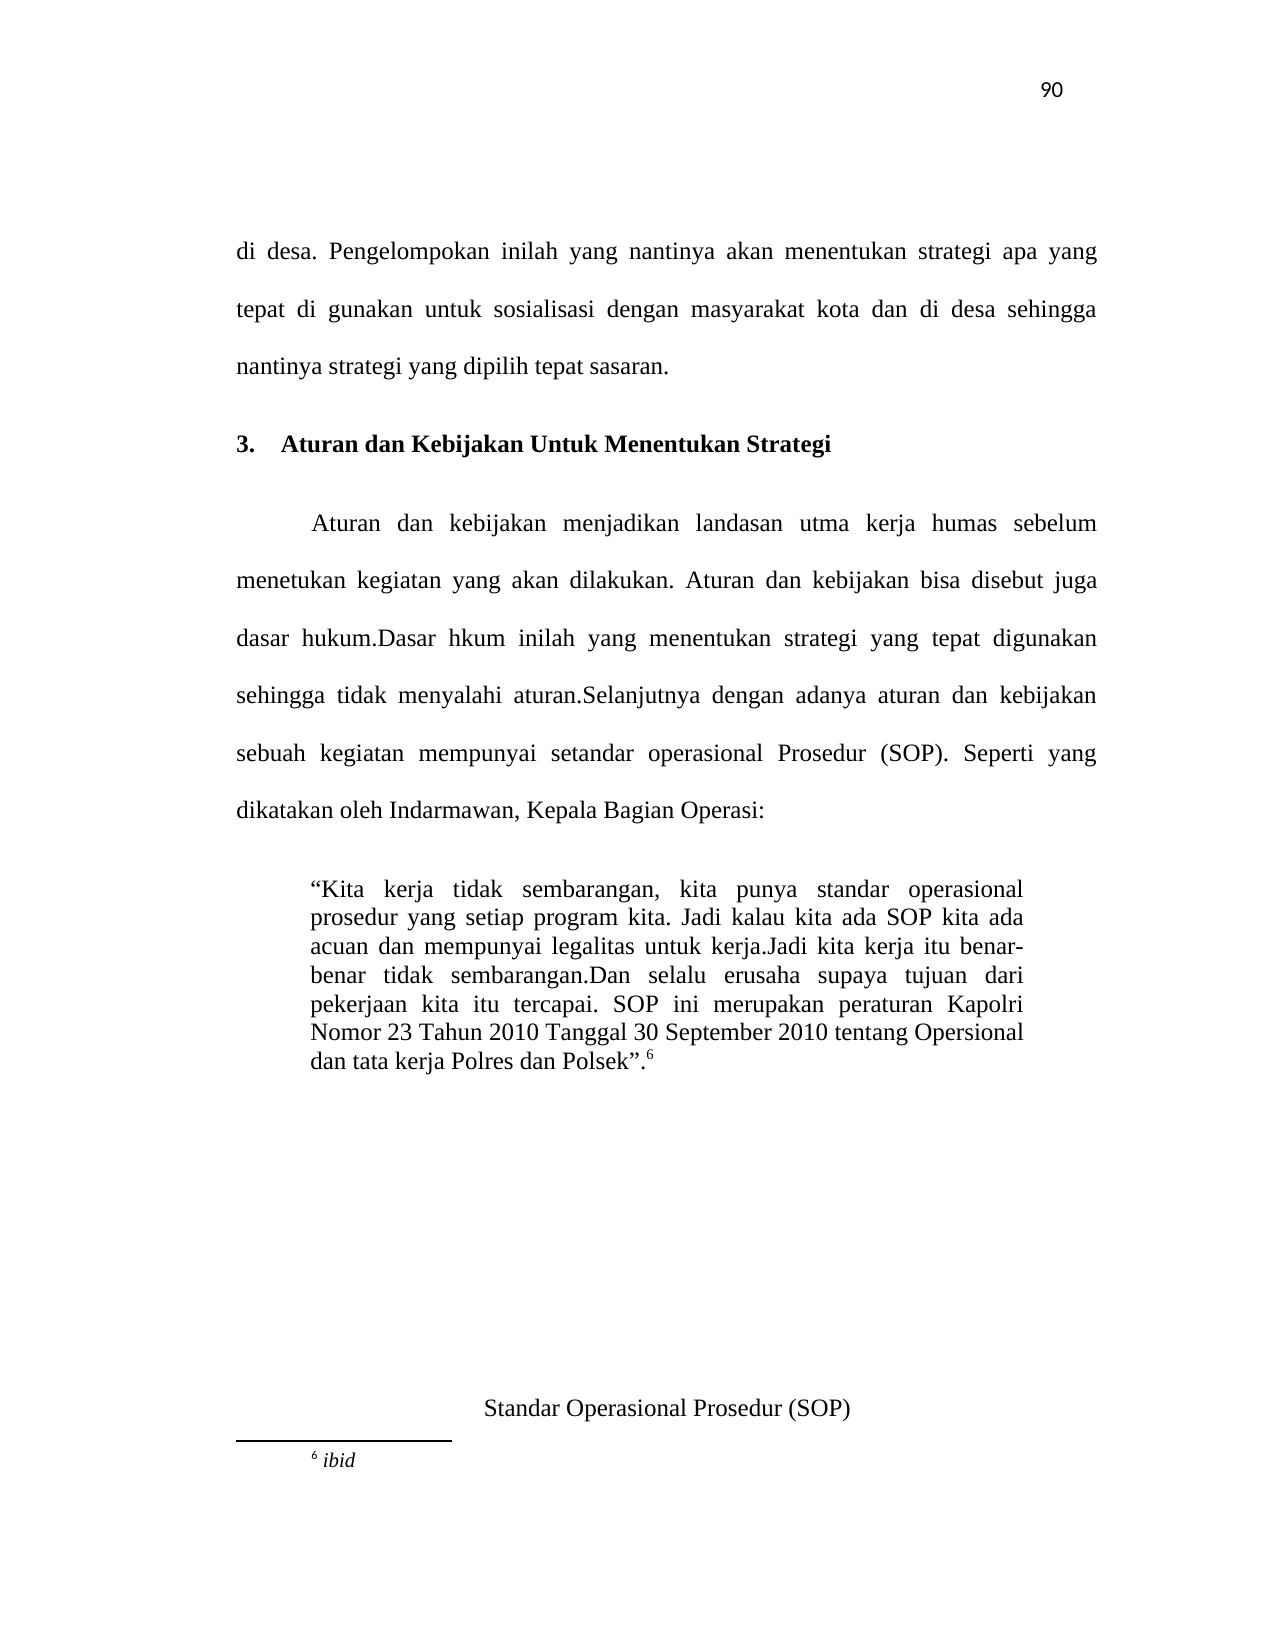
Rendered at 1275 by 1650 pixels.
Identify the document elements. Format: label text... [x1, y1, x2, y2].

text “Kita kerja tidak sembarangan, kita punya standar operasional prosedur yang setiap program kita. Jadi kalau kita ada SOP kita ada acuan dan mempunyai legalitas untuk kerja.Jadi kita kerja itu benar-benar tidak sembarangan.Dan selalu erusaha supaya tujuan dari pekerjaan kita itu tercapai. SOP ini merupakan peraturan Kapolri Nomor 23 Tahun 2010 Tanggal 30 September 2010 tentang Opersional dan tata kerja Polres dan Polsek”. [310, 874, 1024, 1075]
text Standar Operasional Prosedur (SOP) [236, 1393, 1098, 1422]
list Aturan dan Kebijakan Untuk Menentukan Strategi [236, 429, 1098, 458]
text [236, 236, 1098, 380]
text Aturan dan kebijakan menjadikan landasan utma kerja humas sebelum menetukan kegiatan yang akan dilakukan. Aturan dan kebijakan bisa disebut juga dasar hukum.Dasar hkum inilah yang menentukan strategi yang tepat digunakan sehingga tidak menyalahi aturan.Selanjutnya dengan adanya aturan dan kebijakan sebuah kegiatan mempunyai setandar operasional Prosedur (SOP). Seperti yang dikatakan oleh Indarmawan, Kepala Bagian Operasi: [236, 508, 1098, 824]
